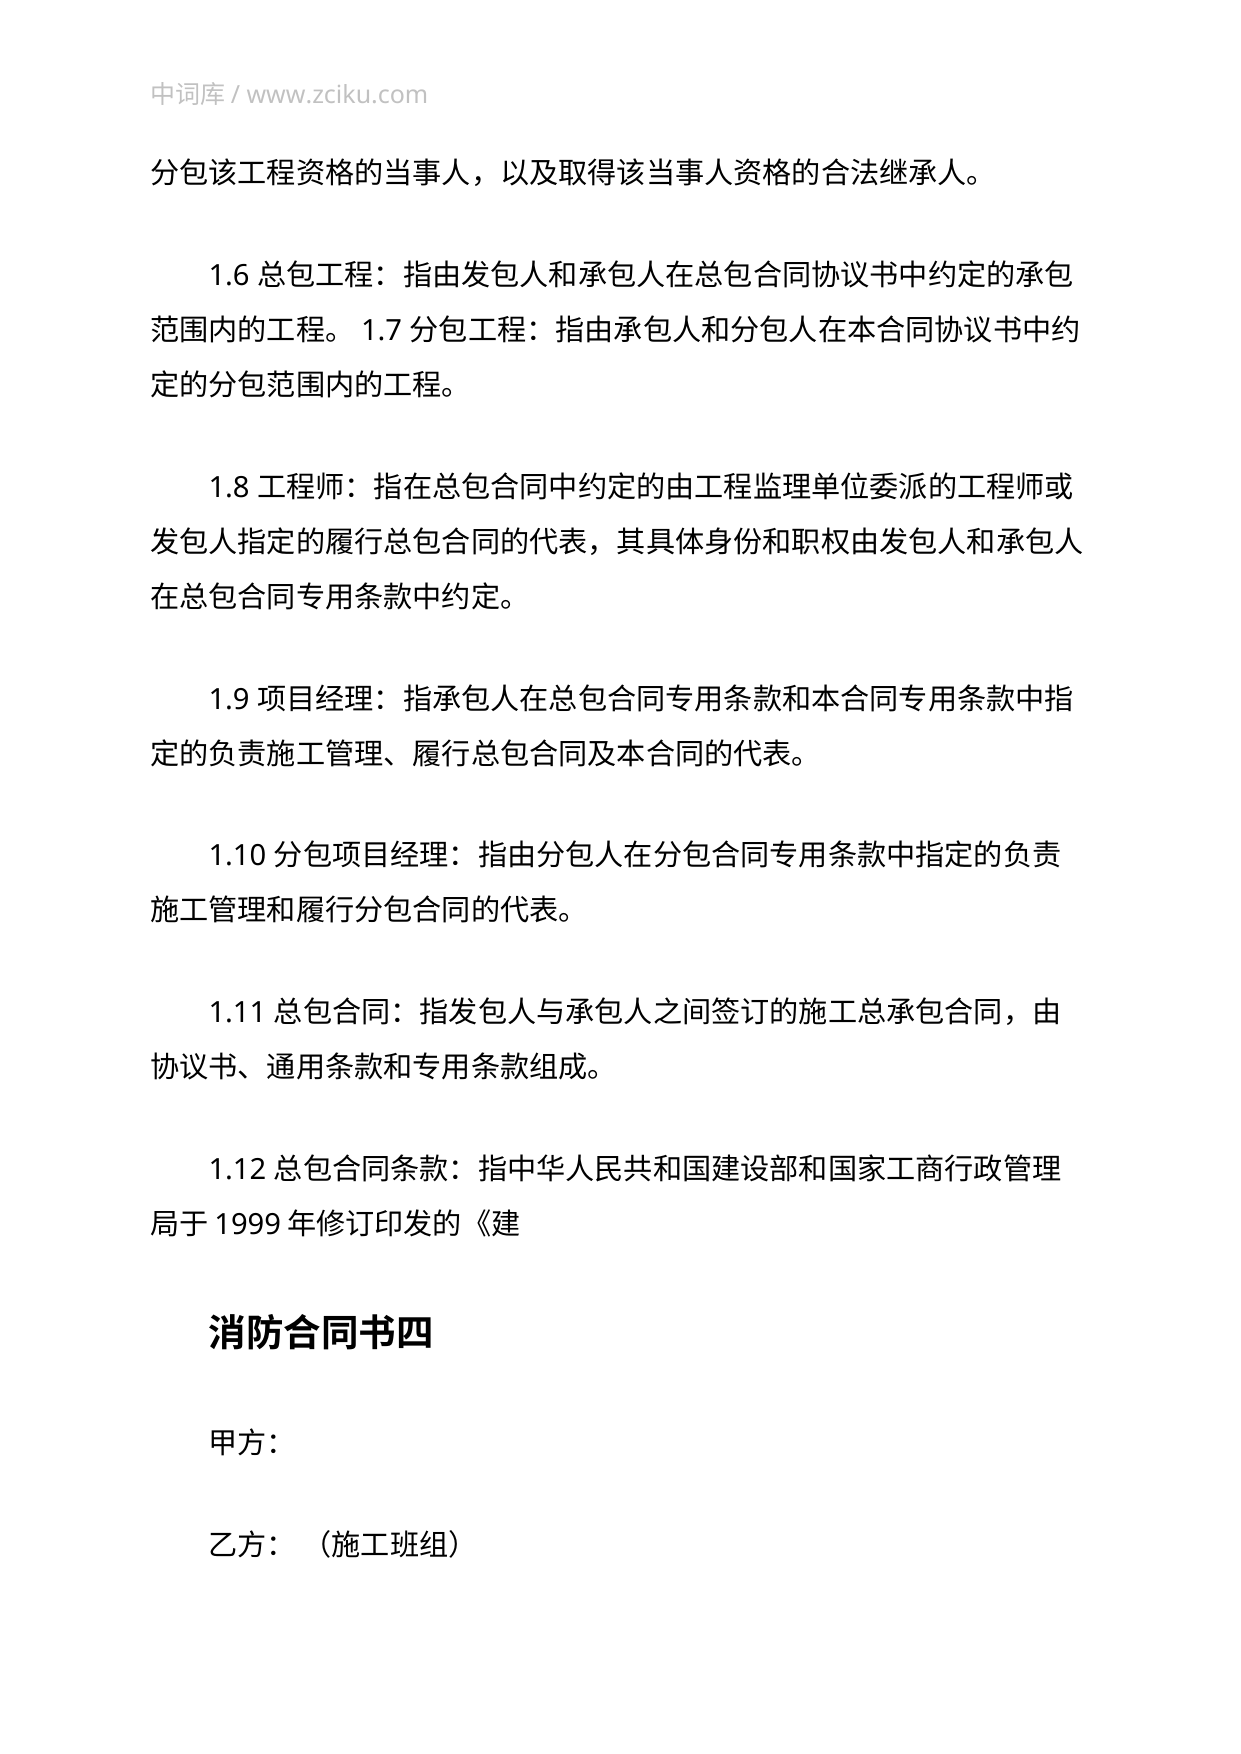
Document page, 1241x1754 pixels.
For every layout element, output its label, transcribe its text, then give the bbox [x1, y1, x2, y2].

text 1.8 工程师：指在总包合同中约定的由工程监理单位委派的工程师或发包人指定的履行总包合同的代表，其具体身份和职权由发包人和承包人在总包合同专用条款中约定。 [150, 463, 1090, 616]
text 1.10 分包项目经理：指由分包人在分包合同专用条款中指定的负责施工管理和履行分包合同的代表。 [150, 832, 1090, 929]
text 消防合同书四 [150, 1302, 1090, 1357]
text 1.6 总包工程：指由发包人和承包人在总包合同协议书中约定的承包范围内的工程。 1.7 分包工程：指由承包人和分包人在本合同协议书中约定的分包范围内的工程。 [150, 252, 1090, 404]
text 1.12 总包合同条款：指中华人民共和国建设部和国家工商行政管理局于1999年修订印发的《建 [150, 1146, 1090, 1243]
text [150, 150, 1090, 192]
text 甲方： [150, 1420, 1090, 1462]
text 1.11 总包合同：指发包人与承包人之间签订的施工总承包合同，由协议书、通用条款和专用条款组成。 [150, 989, 1090, 1086]
text 1.9 项目经理：指承包人在总包合同专用条款和本合同专用条款中指定的负责施工管理、履行总包合同及本合同的代表。 [150, 675, 1090, 772]
text 乙方： （施工班组） [150, 1522, 1090, 1564]
